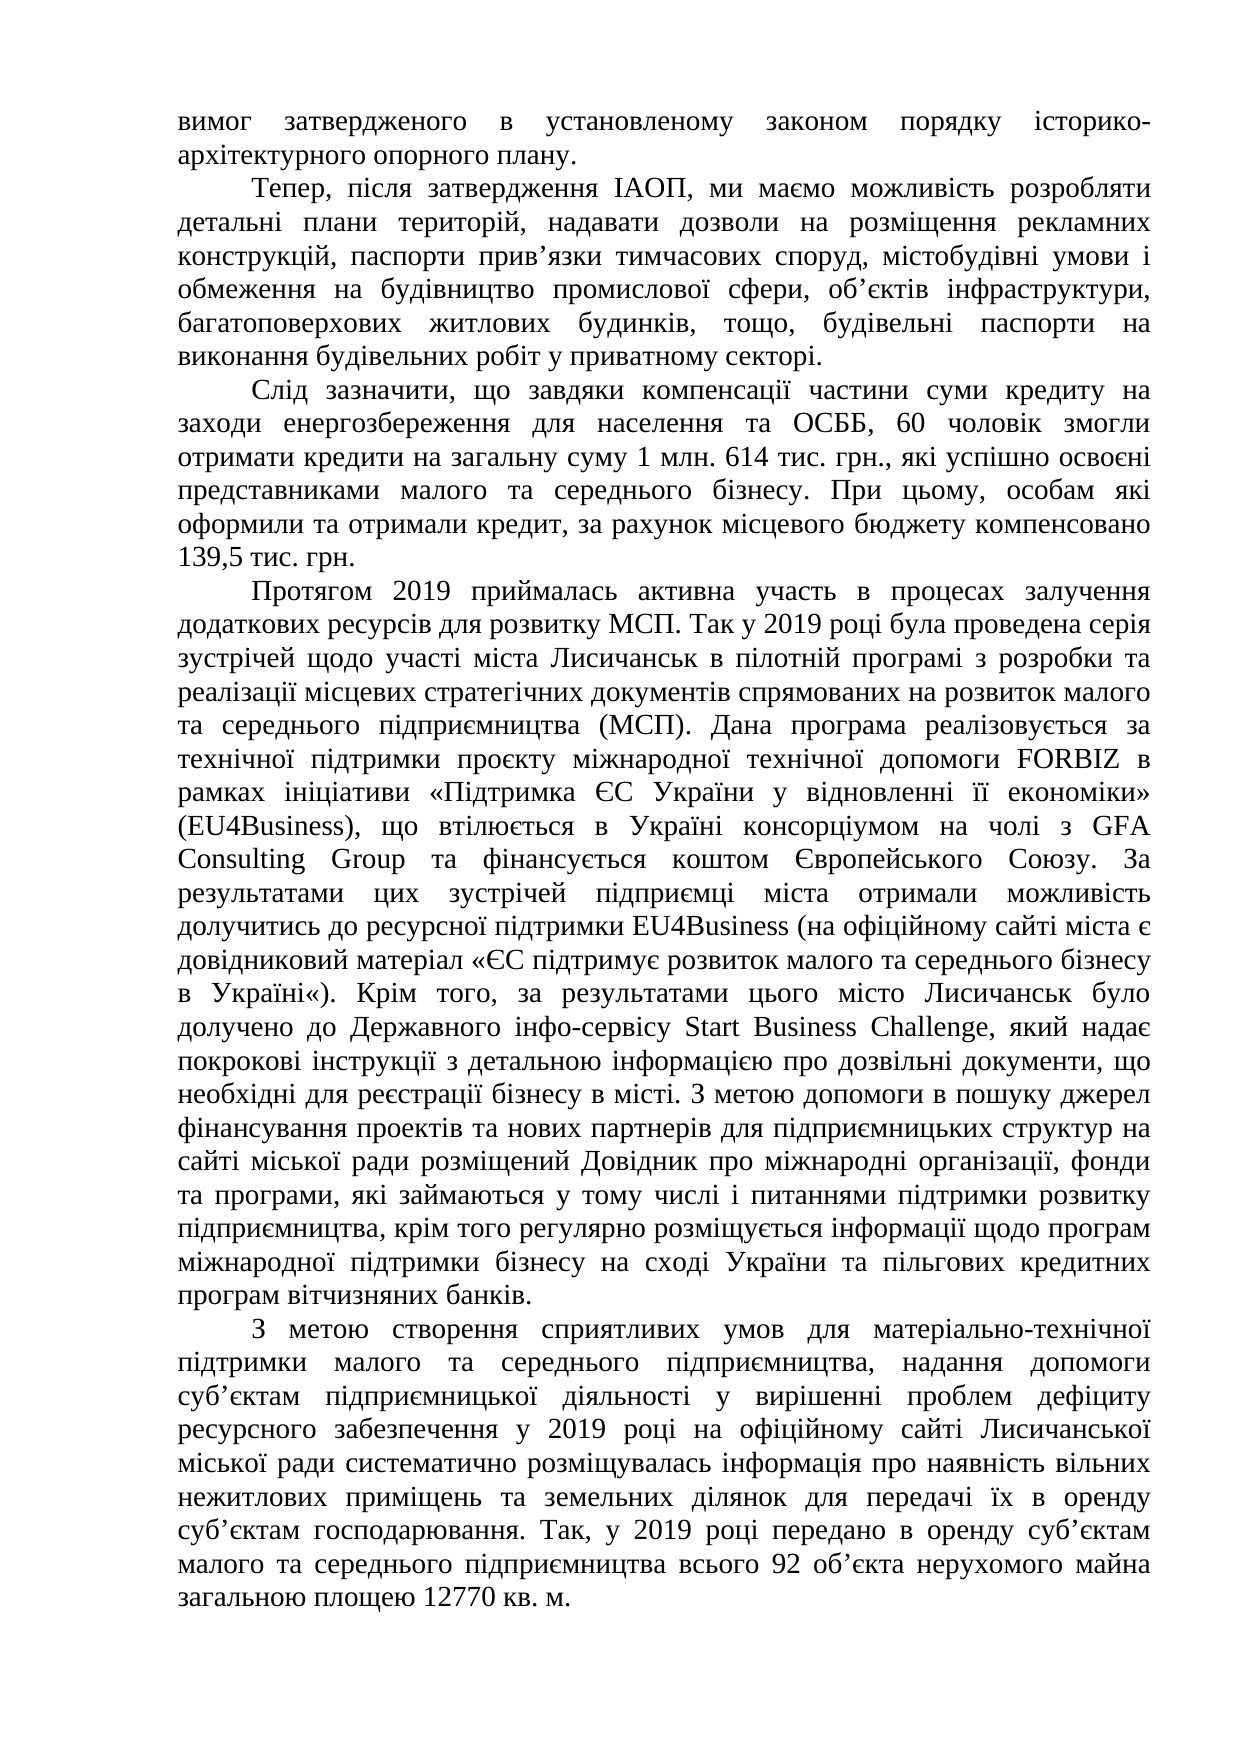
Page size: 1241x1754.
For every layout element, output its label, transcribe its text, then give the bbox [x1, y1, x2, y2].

text Протягом 2019 приймалась активна участь в процесах залучення додаткових ресурсів для розвитку МСП. Так у 2019 році була проведена серія зустрічей щодо участі міста Лисичанськ в пілотній програмі з розробки та реалізації місцевих стратегічних документів спрямованих на розвиток малого та середнього підприємництва (МСП). Дана програма реалізовується за технічної підтримки проєкту міжнародної технічної допомоги FORBIZ в рамках ініціативи «Підтримка ЄС України у відновленні її економіки» (EU4Business), що втілюється в Україні консорціумом на чолі з GFA Consulting Group та фінансується коштом Європейського Союзу. За результатами цих зустрічей підприємці міста отримали можливість долучитись до ресурсної підтримки EU4Business (на офіційному сайті міста є довідниковий матеріал «ЄС підтримує розвиток малого та середнього бізнесу в Україні«). Крім того, за результатами цього місто Лисичанськ було долучено до Державного інфо-сервісу Start Business Challenge, який надає покрокові інструкції з детальною інформацією про дозвільні документи, що необхідні для реєстрації бізнесу в місті. З метою допомоги в пошуку джерел фінансування проектів та нових партнерів для підприємницьких структур на сайті міської ради розміщений Довідник про міжнародні організації, фонди та програми, які займаються у тому числі і питаннями підтримки розвитку підприємництва, крім того регулярно розміщується інформації щодо програм міжнародної підтримки бізнесу на сході України та пільгових кредитних програм вітчизняних банків. [177, 573, 1152, 1311]
text З метою створення сприятливих умов для матеріально-технічної підтримки малого та середнього підприємництва, надання допомоги суб’єктам підприємницької діяльності у вирішенні проблем дефіциту ресурсного забезпечення у 2019 році на офіційному сайті Лисичанської міської ради систематично розміщувалась інформація про наявність вільних нежитлових приміщень та земельних ділянок для передачі їх в оренду суб’єктам господарювання. Так, у 2019 році передано в оренду суб’єктам малого та середнього підприємництва всього 92 об’єкта нерухомого майна загальною площею 12770 кв. м. [177, 1311, 1152, 1613]
text Слід зазначити, що завдяки компенсації частини суми кредиту на заходи енергозбереження для населення та ОСББ, 60 чоловік змогли отримати кредити на загальну суму 1 млн. 614 тис. грн., які успішно освоєні представниками малого та середнього бізнесу. При цьому, особам які оформили та отримали кредит, за рахунок місцевого бюджету компенсовано 139,5 тис. грн. [177, 372, 1152, 573]
text Тепер, після затвердження ІАОП, ми маємо можливість розробляти детальні плани територій, надавати дозволи на розміщення рекламних конструкцій, паспорти прив’язки тимчасових споруд, містобудівні умови і обмеження на будівництво промислової сфери, об’єктів інфраструктури, багатоповерхових житлових будинків, тощо, будівельні паспорти на виконання будівельних робіт у приватному секторі. [177, 171, 1152, 372]
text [177, 103, 1152, 171]
